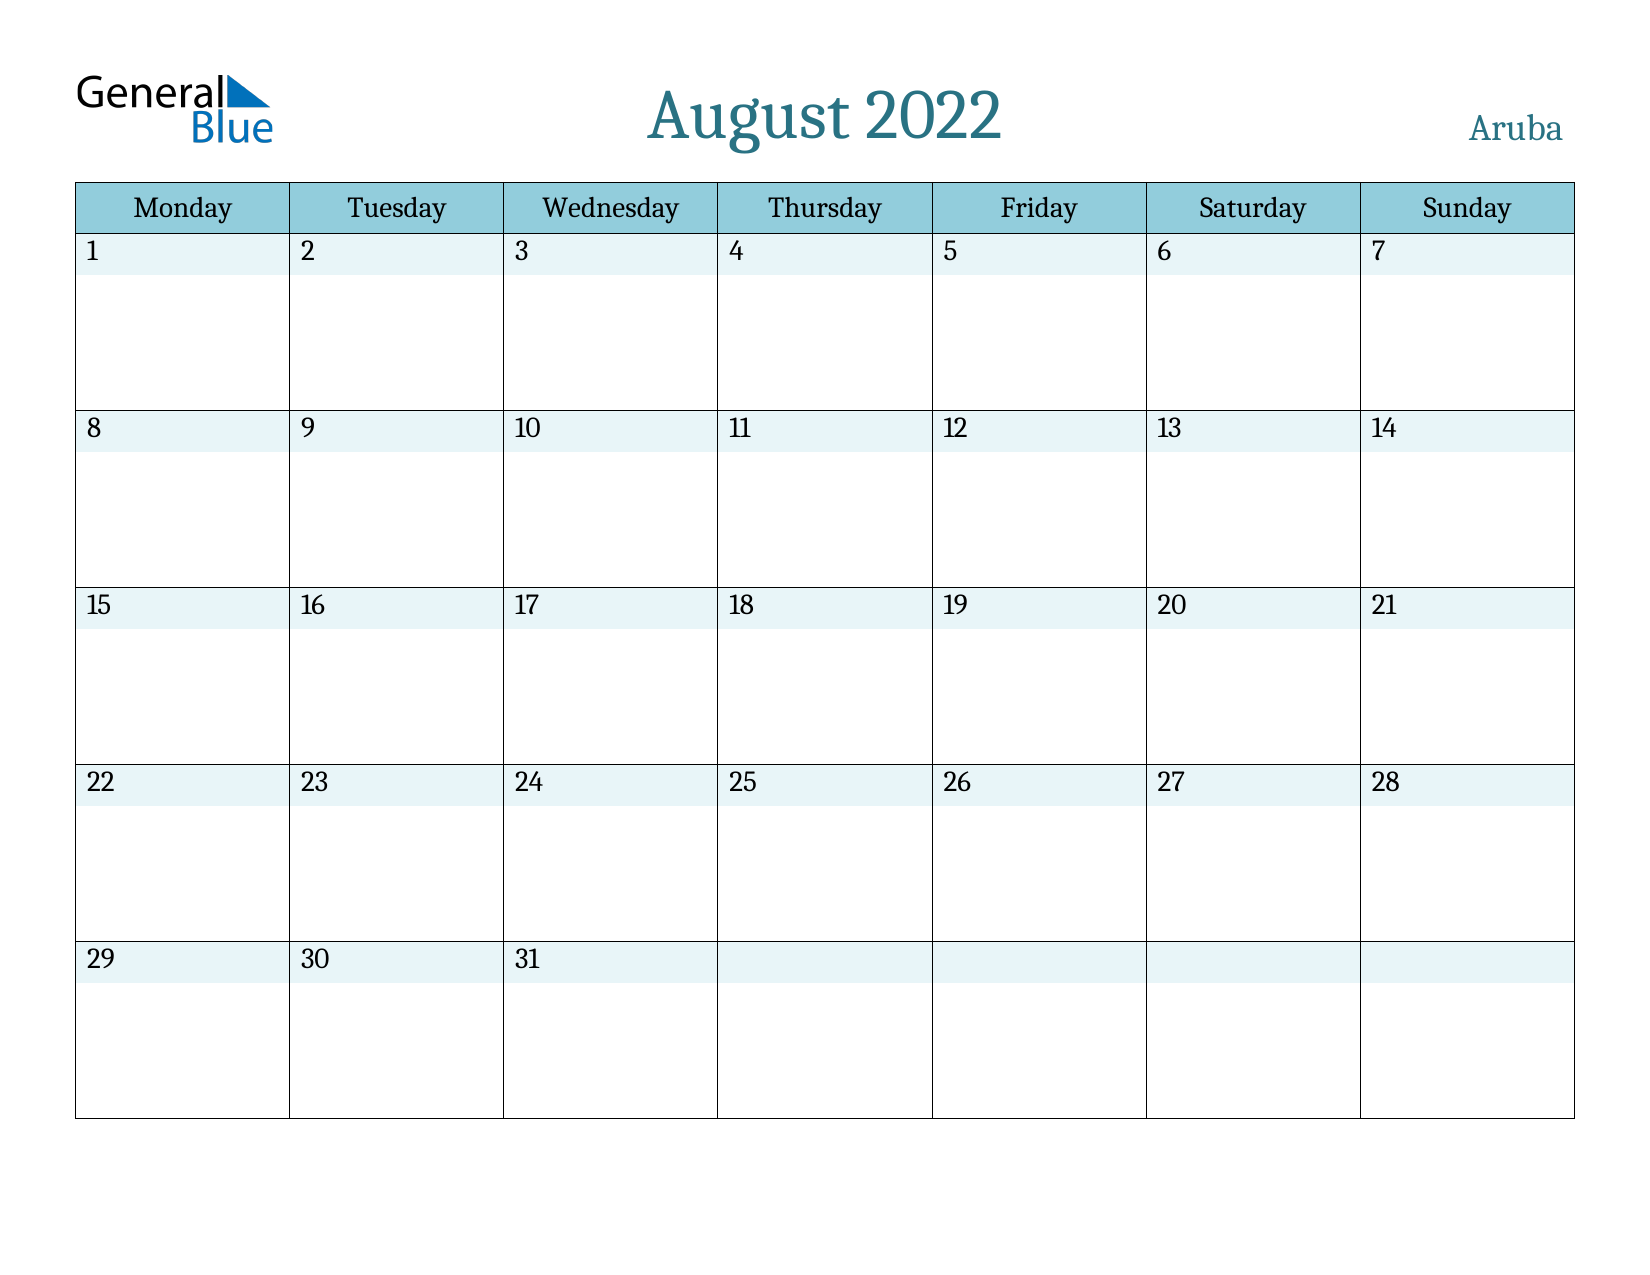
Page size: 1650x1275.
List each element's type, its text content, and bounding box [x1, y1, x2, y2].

table_cell [290, 629, 503, 764]
table_cell [718, 942, 932, 983]
table_header [76, 75, 503, 182]
table_cell [504, 452, 717, 587]
table_header Aruba [1146, 75, 1574, 182]
table_cell 27 [1147, 765, 1360, 806]
table_cell [290, 806, 503, 941]
table_cell 19 [933, 588, 1146, 629]
table_cell 22 [76, 765, 289, 806]
table_cell [504, 806, 717, 941]
table_cell [76, 452, 289, 587]
table_cell [933, 452, 1146, 587]
table_cell [1361, 983, 1574, 1118]
table_cell [1361, 942, 1574, 983]
table_cell Saturday [1147, 183, 1360, 233]
table_cell 8 [76, 411, 289, 452]
table_cell 28 [1361, 765, 1574, 806]
table_cell 14 [1361, 411, 1574, 452]
table_cell 25 [718, 765, 932, 806]
table_cell 1 [76, 234, 289, 275]
table_cell [718, 452, 932, 587]
table_cell [1147, 806, 1360, 941]
table_cell 24 [504, 765, 717, 806]
table_cell 23 [290, 765, 503, 806]
table_cell 12 [933, 411, 1146, 452]
table_cell 17 [504, 588, 717, 629]
table_cell [718, 806, 932, 941]
table_cell [1361, 275, 1574, 410]
table_cell 26 [933, 765, 1146, 806]
table_cell 15 [76, 588, 289, 629]
table_cell [504, 983, 717, 1118]
table_cell 13 [1147, 411, 1360, 452]
table_cell 29 [76, 942, 289, 983]
table_cell [290, 275, 503, 410]
table_cell Thursday [718, 183, 932, 233]
table_cell [718, 629, 932, 764]
table_cell [290, 983, 503, 1118]
table_cell [76, 983, 289, 1118]
table_cell [1147, 942, 1360, 983]
table_cell Sunday [1361, 183, 1574, 233]
table_cell [504, 629, 717, 764]
table_cell [290, 452, 503, 587]
table_cell [933, 275, 1146, 410]
table_cell 18 [718, 588, 932, 629]
table_cell 5 [933, 234, 1146, 275]
table_cell 20 [1147, 588, 1360, 629]
table_cell [76, 275, 289, 410]
table_cell 4 [718, 234, 932, 275]
table_cell 7 [1361, 234, 1574, 275]
table_header August 2022 [504, 75, 1146, 182]
table_cell 9 [290, 411, 503, 452]
table_cell [1147, 983, 1360, 1118]
table_cell Monday [76, 183, 289, 233]
table_cell [933, 942, 1146, 983]
table_cell [1147, 629, 1360, 764]
table_cell Friday [933, 183, 1146, 233]
table_cell 31 [504, 942, 717, 983]
table_cell [933, 983, 1146, 1118]
table_cell [76, 629, 289, 764]
table_cell [1361, 629, 1574, 764]
table_cell [1147, 452, 1360, 587]
table_cell [1147, 275, 1360, 410]
table_cell 21 [1361, 588, 1574, 629]
table_cell 30 [290, 942, 503, 983]
table_cell [718, 275, 932, 410]
table_cell Wednesday [504, 183, 717, 233]
table_cell Tuesday [290, 183, 503, 233]
table_cell 10 [504, 411, 717, 452]
table_cell [504, 275, 717, 410]
table_cell [1361, 806, 1574, 941]
table_cell 11 [718, 411, 932, 452]
table_cell 6 [1147, 234, 1360, 275]
table_cell [1361, 452, 1574, 587]
table_cell 3 [504, 234, 717, 275]
table_cell 16 [290, 588, 503, 629]
table_cell [718, 983, 932, 1118]
table_cell [76, 806, 289, 941]
table_cell 2 [290, 234, 503, 275]
table_cell [933, 629, 1146, 764]
picture [77, 75, 273, 143]
table_cell [933, 806, 1146, 941]
